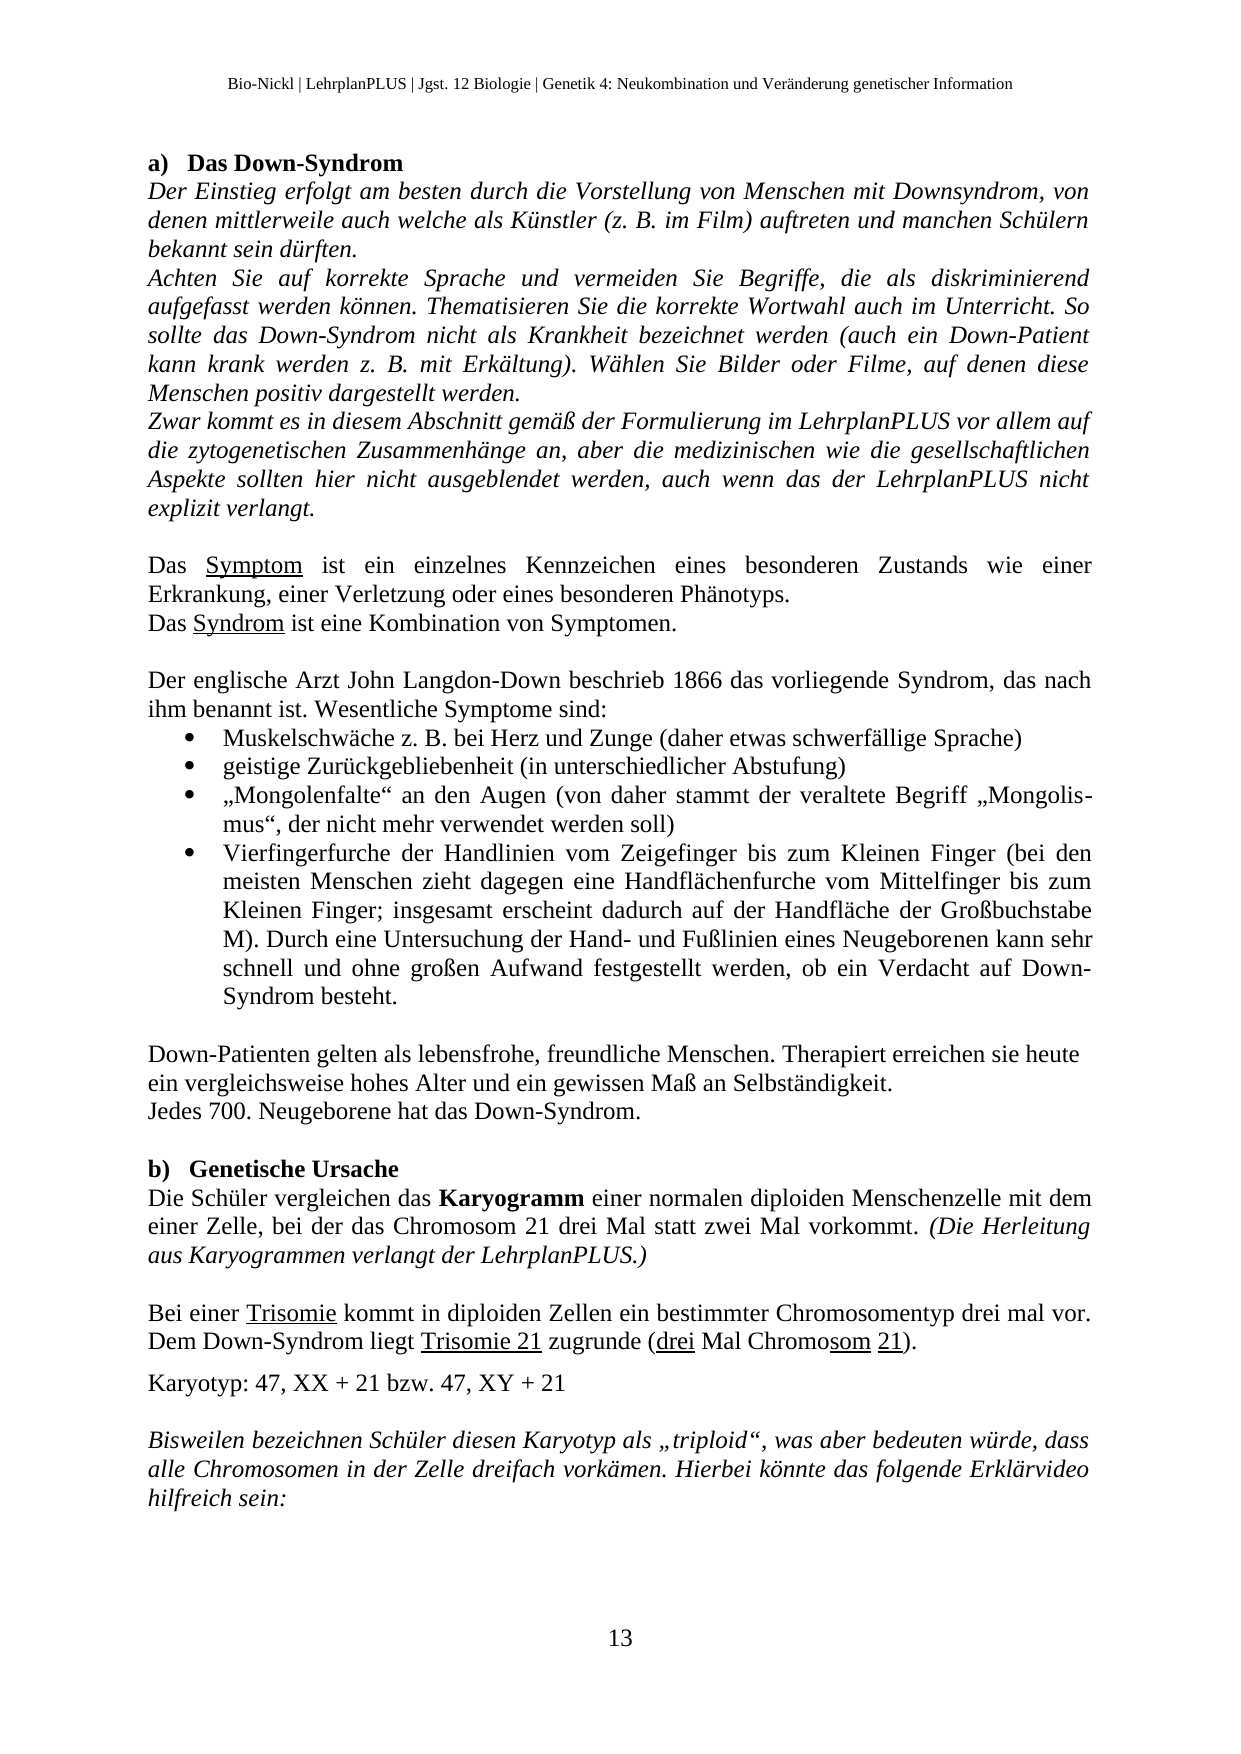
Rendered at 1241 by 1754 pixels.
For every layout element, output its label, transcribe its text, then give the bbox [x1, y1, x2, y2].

text b) Genetische Ursache [148, 1154, 1093, 1183]
list geistige Zurückgebliebenheit (in unterschiedlicher Abstufung) [185, 751, 1093, 780]
text Achten Sie auf korrekte Sprache und vermeiden Sie Begriffe, die als diskriminierend aufgefasst werden können. Thematisieren Sie die korrekte Wortwahl auch im Unterricht. So sollte das Down-Syndrom nicht als Krankheit bezeichnet werden (auch ein Down-Patient kann krank werden z. B. mit Erkältung). Wählen Sie Bilder oder Filme, auf denen diese Menschen positiv dargestellt werden. [148, 263, 1093, 406]
text Bei einer Trisomie kommt in diploiden Zellen ein bestimmter Chromosomentyp drei mal vor. Dem Down-Syndrom liegt Trisomie 21 zugrunde (drei Mal Chromosom 21). [148, 1298, 1093, 1355]
text Das Syndrom ist eine Kombination von Symptomen. [148, 608, 1093, 636]
text a) Das Down-Syndrom [148, 148, 1093, 176]
text Jedes 700. Neugeborene hat das Down-Syndrom. [148, 1096, 1093, 1125]
list Muskelschwäche z. B. bei Herz und Zunge (daher etwas schwerfällige Sprache) [185, 723, 1093, 751]
text Der Einstieg erfolgt am besten durch die Vorstellung von Menschen mit Downsyndrom, von denen mittlerweile auch welche als Künstler (z. B. im Film) auftreten und manchen Schülern bekannt sein dürften. [148, 176, 1093, 263]
text Das Symptom ist ein einzelnes Kennzeichen eines besonderen Zustands wie einer Erkrankung, einer Verletzung oder eines besonderen Phänotyps. [148, 550, 1093, 608]
list „Mongolenfalte“ an den Augen (von daher stammt der veraltete Begriff „Mongolismus“, der nicht mehr verwendet werden soll) [185, 780, 1093, 838]
text Der englische Arzt John Langdon-Down beschrieb 1866 das vorliegende Syndrom, das nach ihm benannt ist. Wesentliche Symptome sind: [148, 665, 1093, 723]
text Zwar kommt es in diesem Abschnitt gemäß der Formulierung im LehrplanPLUS vor allem auf die zytogenetischen Zusammenhänge an, aber die medizinischen wie die gesellschaftlichen Aspekte sollten hier nicht ausgeblendet werden, auch wenn das der LehrplanPLUS nicht explizit verlangt. [148, 406, 1093, 521]
list Vierfingerfurche der Handlinien vom Zeigefinger bis zum Kleinen Finger (bei den meisten Menschen zieht dagegen eine Handflächenfurche vom Mittelfinger bis zum Kleinen Finger; insgesamt erscheint dadurch auf der Handfläche der Großbuchstabe M). Durch eine Untersuchung der Hand- und Fußlinien eines Neugeborenen kann sehr schnell und ohne großen Aufwand festgestellt werden, ob ein Verdacht auf Down-Syndrom besteht. [185, 838, 1093, 1010]
text Die Schüler vergleichen das Karyogramm einer normalen diploiden Menschenzelle mit dem einer Zelle, bei der das Chromosom 21 drei Mal statt zwei Mal vorkommt. (Die Herleitung aus Karyogrammen verlangt der LehrplanPLUS.) [148, 1183, 1093, 1269]
text Bisweilen bezeichnen Schüler diesen Karyotyp als „triploid“, was aber bedeuten würde, dass alle Chromosomen in der Zelle dreifach vorkämen. Hierbei könnte das folgende Erklärvideo hilfreich sein: [148, 1425, 1093, 1511]
text Karyotyp: 47, XX + 21 bzw. 47, XY + 21 [148, 1368, 1093, 1396]
text Down-Patienten gelten als lebensfrohe, freundliche Menschen. Therapiert erreichen sie heute ein vergleichsweise hohes Alter und ein gewissen Maß an Selbständigkeit. [148, 1039, 1093, 1096]
